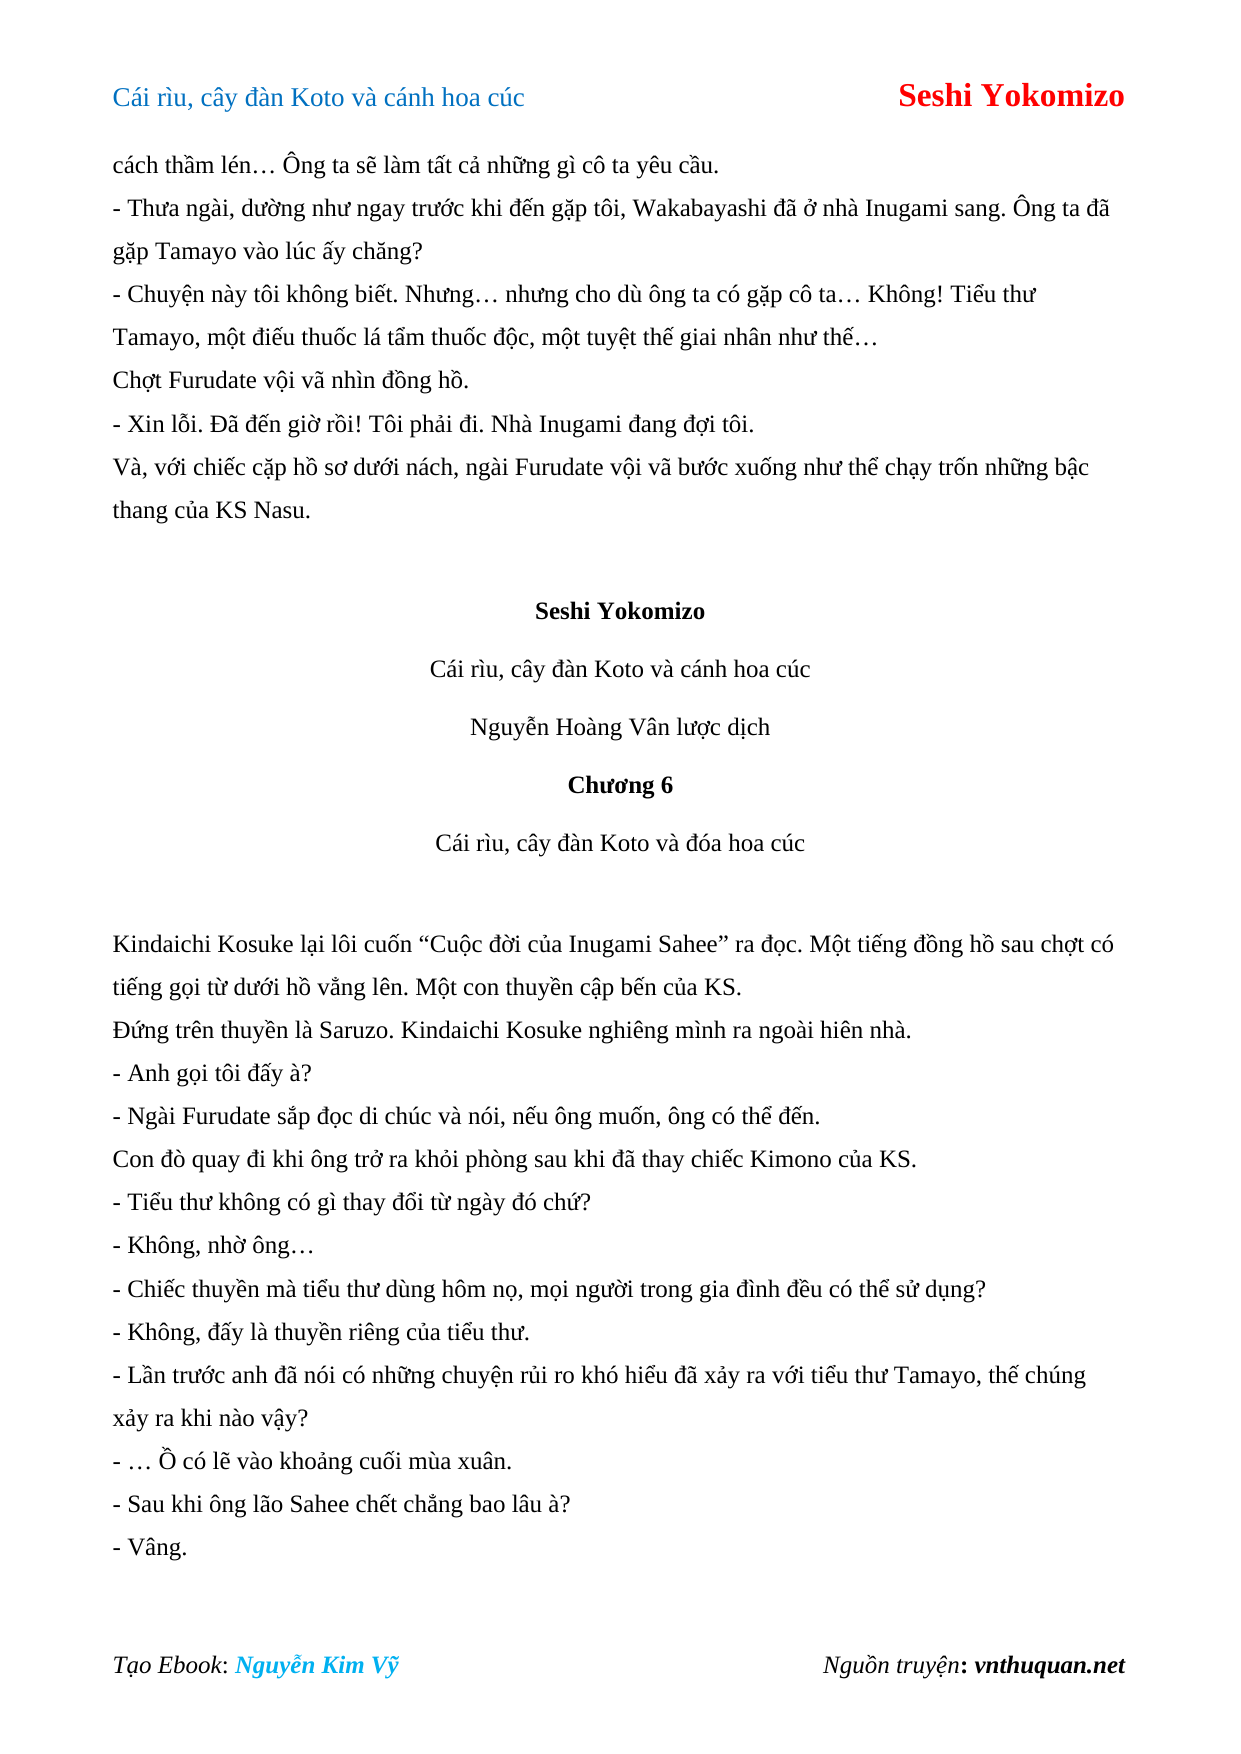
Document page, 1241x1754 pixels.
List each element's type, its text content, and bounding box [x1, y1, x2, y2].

text Seshi Yokomizo [112, 596, 1128, 625]
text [112, 150, 1128, 524]
text Chương 6 [112, 770, 1128, 798]
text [112, 886, 1128, 1561]
text Nguyễn Hoàng Vân lược dịch [112, 712, 1128, 741]
text Cái rìu, cây đàn Koto và cánh hoa cúc [112, 654, 1128, 683]
text Cái rìu, cây đàn Koto và đóa hoa cúc [112, 828, 1128, 856]
